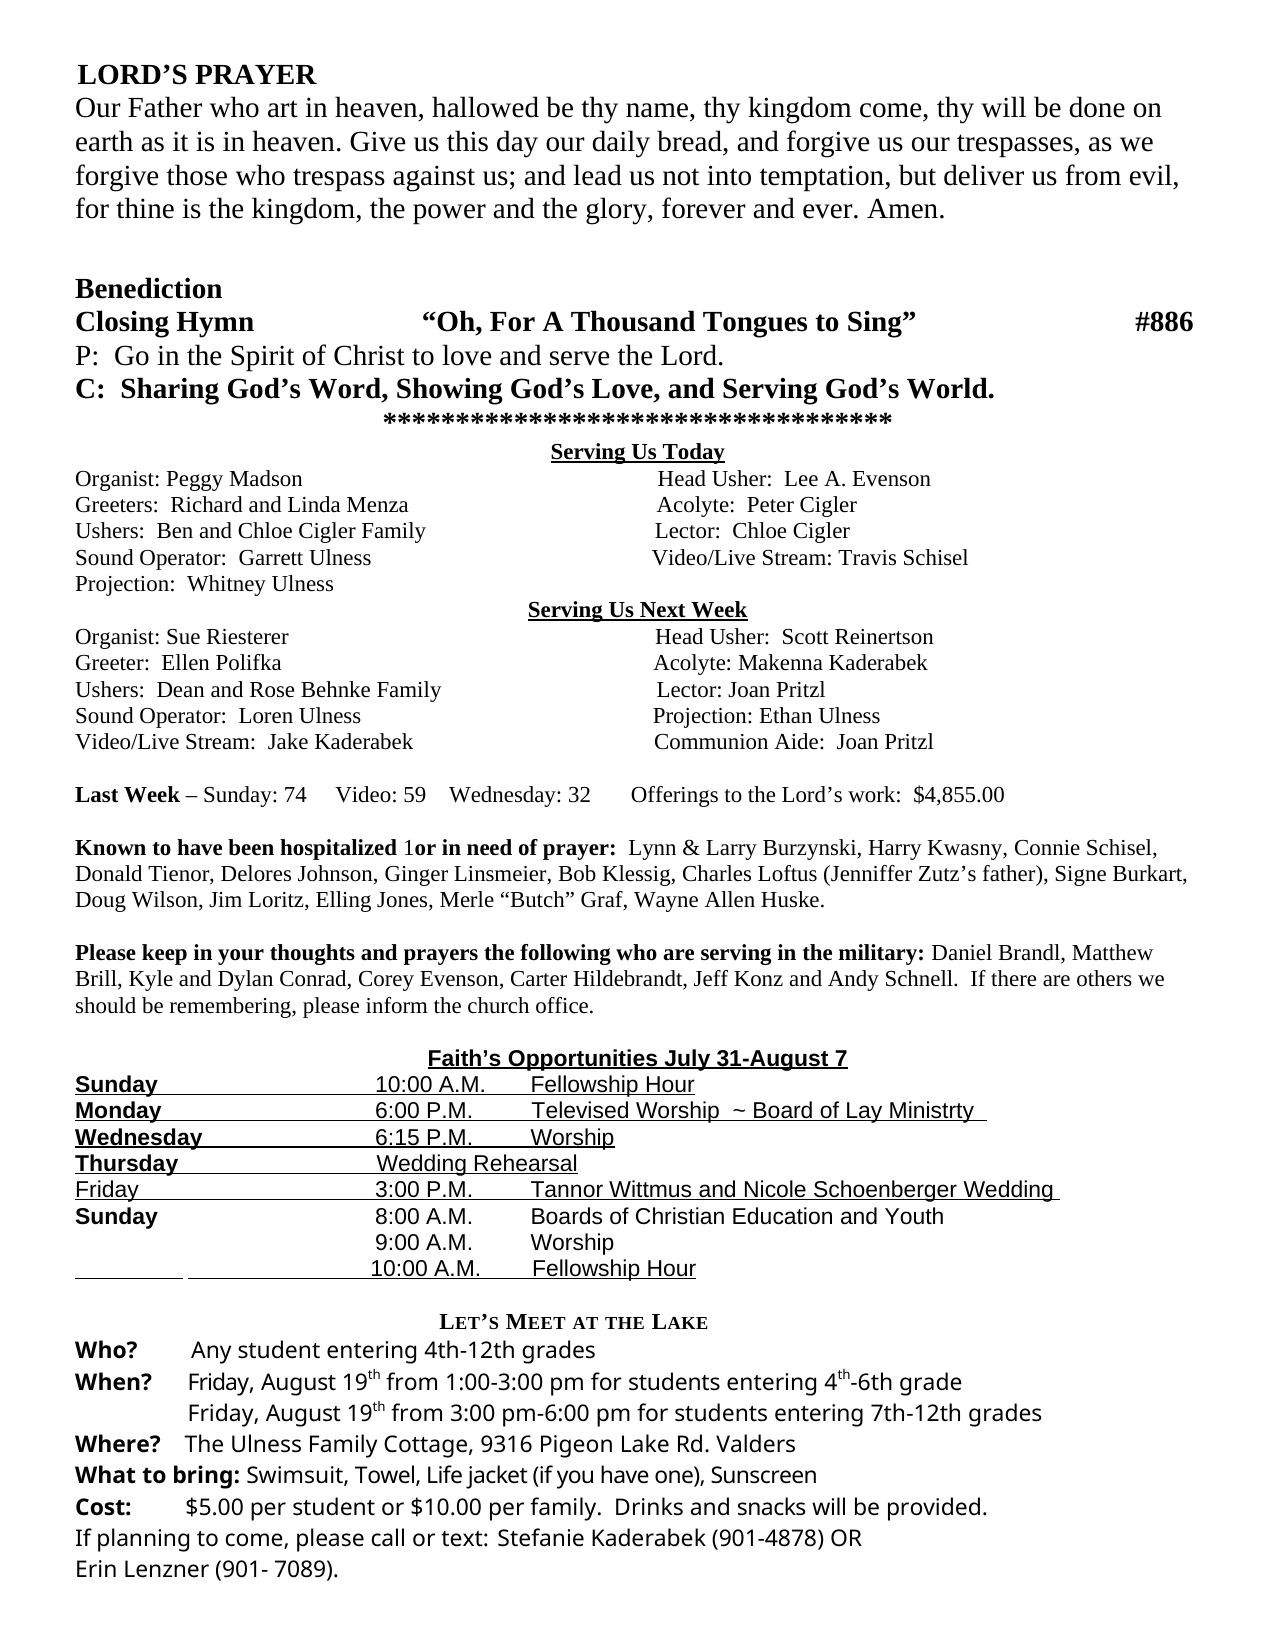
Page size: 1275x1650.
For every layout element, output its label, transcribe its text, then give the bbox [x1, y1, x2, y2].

text If planning to come, please call or text: Stefanie Kaderabek (901-4878) OR [75, 1522, 1118, 1553]
text Who? Any student entering 4th-12th grades [75, 1334, 1200, 1366]
text Sound Operator: Garrett Ulness Video/Live Stream: Travis Schisel [75, 544, 1200, 570]
text Closing Hymn “Oh, For A Thousand Tongues to Sing” #886 [75, 304, 1200, 338]
text What to bring: Swimsuit, Towel, Life jacket (if you have one), Sunscreen [75, 1459, 1112, 1491]
text Please keep in your thoughts and prayers the following who are serving in the military: Daniel Brandl, Matthew Brill, Kyle and Dylan Conrad, Corey Evenson, Carter Hildebrandt, Jeff Konz and Andy Schnell. If there are others we should be remembering, please inform the church office. [75, 939, 1200, 1018]
text LORD’S PRAYER [75, 57, 1200, 91]
text Cost: $5.00 per student or $10.00 per family. Drinks and snacks will be provided. [75, 1491, 1089, 1522]
text Greeter: Ellen Polifka Acolyte: Makenna Kaderabek [75, 649, 1200, 676]
text Greeters: Richard and Linda Menza Acolyte: Peter Cigler [75, 491, 1200, 517]
text Wednesday 6:15 P.M. Worship [75, 1124, 1200, 1150]
text Monday 6:00 P.M. Televised Worship ~ Board of Lay Ministrty [75, 1097, 1200, 1124]
text Ushers: Dean and Rose Behnke Family Lector: Joan Pritzl [75, 676, 1200, 702]
text Let’s Meet at the Lake [75, 1308, 947, 1334]
text When? Friday, August 19th from 1:00-3:00 pm for students entering 4th-6th grade [75, 1366, 996, 1397]
text Thursday Wedding Rehearsal [75, 1150, 1200, 1176]
text Erin Lenzner (901- 7089). [75, 1553, 1118, 1584]
text P: Go in the Spirit of Christ to love and serve the Lord. [75, 338, 1200, 371]
text Our Father who art in heaven, hallowed be thy name, thy kingdom come, thy will be done on earth as it is in heaven. Give us this day our daily bread, and forgive us our trespasses, as we forgive those who trespass against us; and lead us not into temptation, but deliver us from evil, for thine is the kingdom, the power and the glory, forever and ever. Amen. [75, 91, 1200, 225]
text Where? The Ulness Family Cottage, 9316 Pigeon Lake Rd. Valders [75, 1428, 858, 1459]
text Serving Us Today [75, 438, 1200, 465]
text Friday 3:00 P.M. Tannor Wittmus and Nicole Schoenberger Wedding [75, 1176, 1200, 1203]
text Projection: Whitney Ulness [75, 570, 1200, 597]
text Benediction [75, 271, 1200, 304]
text Faith’s Opportunities July 31-August 7 [75, 1044, 1200, 1071]
text C: Sharing God’s Word, Showing God’s Love, and Serving God’s World. [75, 371, 1200, 405]
text 10:00 A.M. Fellowship Hour [75, 1255, 1200, 1282]
text 9:00 A.M. Worship [75, 1229, 1200, 1255]
text Organist: Sue Riesterer Head Usher: Scott Reinertson [75, 623, 1200, 649]
text Video/Live Stream: Jake Kaderabek Communion Aide: Joan Pritzl [75, 728, 1200, 755]
text Sunday 10:00 A.M. Fellowship Hour [75, 1071, 1200, 1097]
text Organist: Peggy Madson Head Usher: Lee A. Evenson [75, 465, 1200, 491]
text Sunday 8:00 A.M. Boards of Christian Education and Youth [75, 1203, 1200, 1229]
text Ushers: Ben and Chloe Cigler Family Lector: Chloe Cigler [75, 517, 1200, 544]
text Serving Us Next Week [75, 597, 1200, 623]
text *********************************** [75, 405, 1200, 438]
text Friday, August 19th from 3:00 pm-6:00 pm for students entering 7th-12th grades [0, 1397, 1118, 1428]
text Known to have been hospitalized or in need of prayer: Lynn & Larry Burzynski, Harry Kwasny, Connie Schisel, Donald Tienor, Delores Johnson, Ginger Linsmeier, Bob Klessig, Charles Loftus (Jenniffer Zutz’s father), Signe Burkart, Doug Wilson, Jim Loritz, Elling Jones, Merle “Butch” Graf, Wayne Allen Huske. [75, 834, 1200, 913]
text Last Week – Sunday: 74 Video: 59 Wednesday: 32 Offerings to the Lord’s work: $4,855.00 [75, 781, 1200, 807]
text Sound Operator: Loren Ulness Projection: Ethan Ulness [75, 702, 1200, 728]
